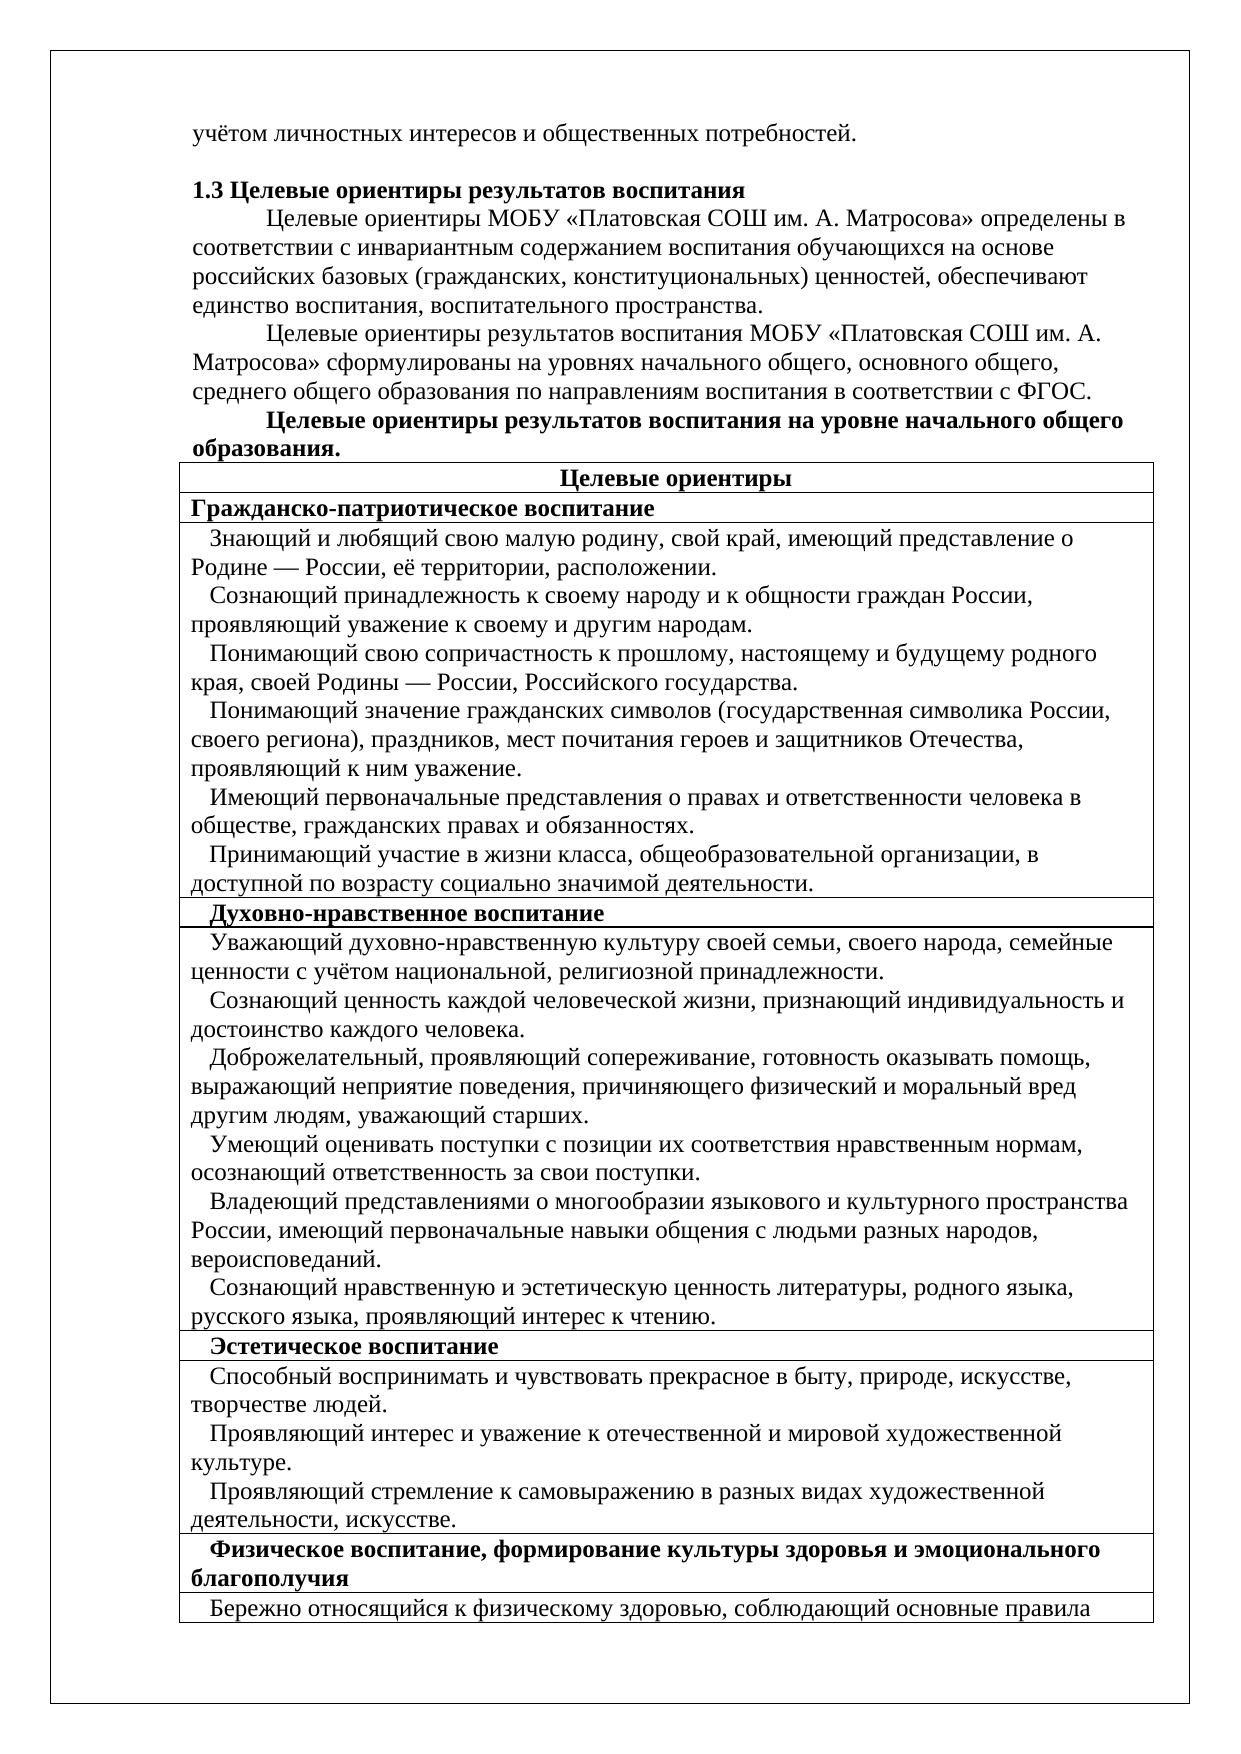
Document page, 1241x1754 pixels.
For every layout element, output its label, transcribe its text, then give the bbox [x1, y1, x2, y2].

table_header Целевые ориентиры [180, 463, 1153, 492]
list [192, 118, 1152, 147]
table_cell Гражданско-патриотическое воспитание [180, 493, 1153, 522]
table_cell Духовно-нравственное воспитание [180, 898, 1153, 926]
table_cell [180, 1593, 1153, 1622]
table_cell Уважающий духовно-нравственную культуру своей семьи, своего народа, семейные ценности с учётом национальной, религиозной принадлежности. Сознающий ценность каждой человеческой жизни, признающий индивидуальность и достоинство каждого человека. Доброжелательный, проявляющий сопереживание, готовность оказывать помощь, выражающий неприятие поведения, причиняющего физический и моральный вред другим людям, уважающий старших. Умеющий оценивать поступки с позиции их соответствия нравственным нормам, осознающий ответственность за свои поступки. Владеющий представлениями о многообразии языкового и культурного пространства России, имеющий первоначальные навыки общения с людьми разных народов, вероисповеданий. Сознающий нравственную и эстетическую ценность литературы, родного языка, русского языка, проявляющий интерес к чтению. [180, 928, 1153, 1330]
text Целевые ориентиры результатов воспитания МОБУ «Платовская СОШ им. А. Матросова» сформулированы на уровнях начального общего, основного общего, среднего общего образования по направлениям воспитания в соответствии с ФГОС. [192, 318, 1152, 405]
text 1.3 Целевые ориентиры результатов воспитания [192, 175, 1152, 203]
table_cell Способный воспринимать и чувствовать прекрасное в быту, природе, искусстве, творчестве людей. Проявляющий интерес и уважение к отечественной и мировой художественной культуре. Проявляющий стремление к самовыражению в разных видах художественной деятельности, искусстве. [180, 1361, 1153, 1533]
table_cell Физическое воспитание, формирование культуры здоровья и эмоционального благополучия [180, 1534, 1153, 1592]
text Целевые ориентиры МОБУ «Платовская СОШ им. А. Матросова» определены в соответствии с инвариантным содержанием воспитания обучающихся на основе российских базовых (гражданских, конституциональных) ценностей, обеспечивают единство воспитания, воспитательного пространства. [192, 203, 1152, 318]
table_cell Эстетическое воспитание [180, 1331, 1153, 1360]
table_cell Знающий и любящий свою малую родину, свой край, имеющий представление о Родине — России, её территории, расположении. Сознающий принадлежность к своему народу и к общности граждан России, проявляющий уважение к своему и другим народам. Понимающий свою сопричастность к прошлому, настоящему и будущему родного края, своей Родины — России, Российского государства. Понимающий значение гражданских символов (государственная символика России, своего региона), праздников, мест почитания героев и защитников Отечества, проявляющий к ним уважение. Имеющий первоначальные представления о правах и ответственности человека в обществе, гражданских правах и обязанностях. Принимающий участие в жизни класса, общеобразовательной организации, в доступной по возрасту социально значимой деятельности. [180, 523, 1153, 897]
text Целевые ориентиры результатов воспитания на уровне начального общего образования. [192, 405, 1152, 462]
